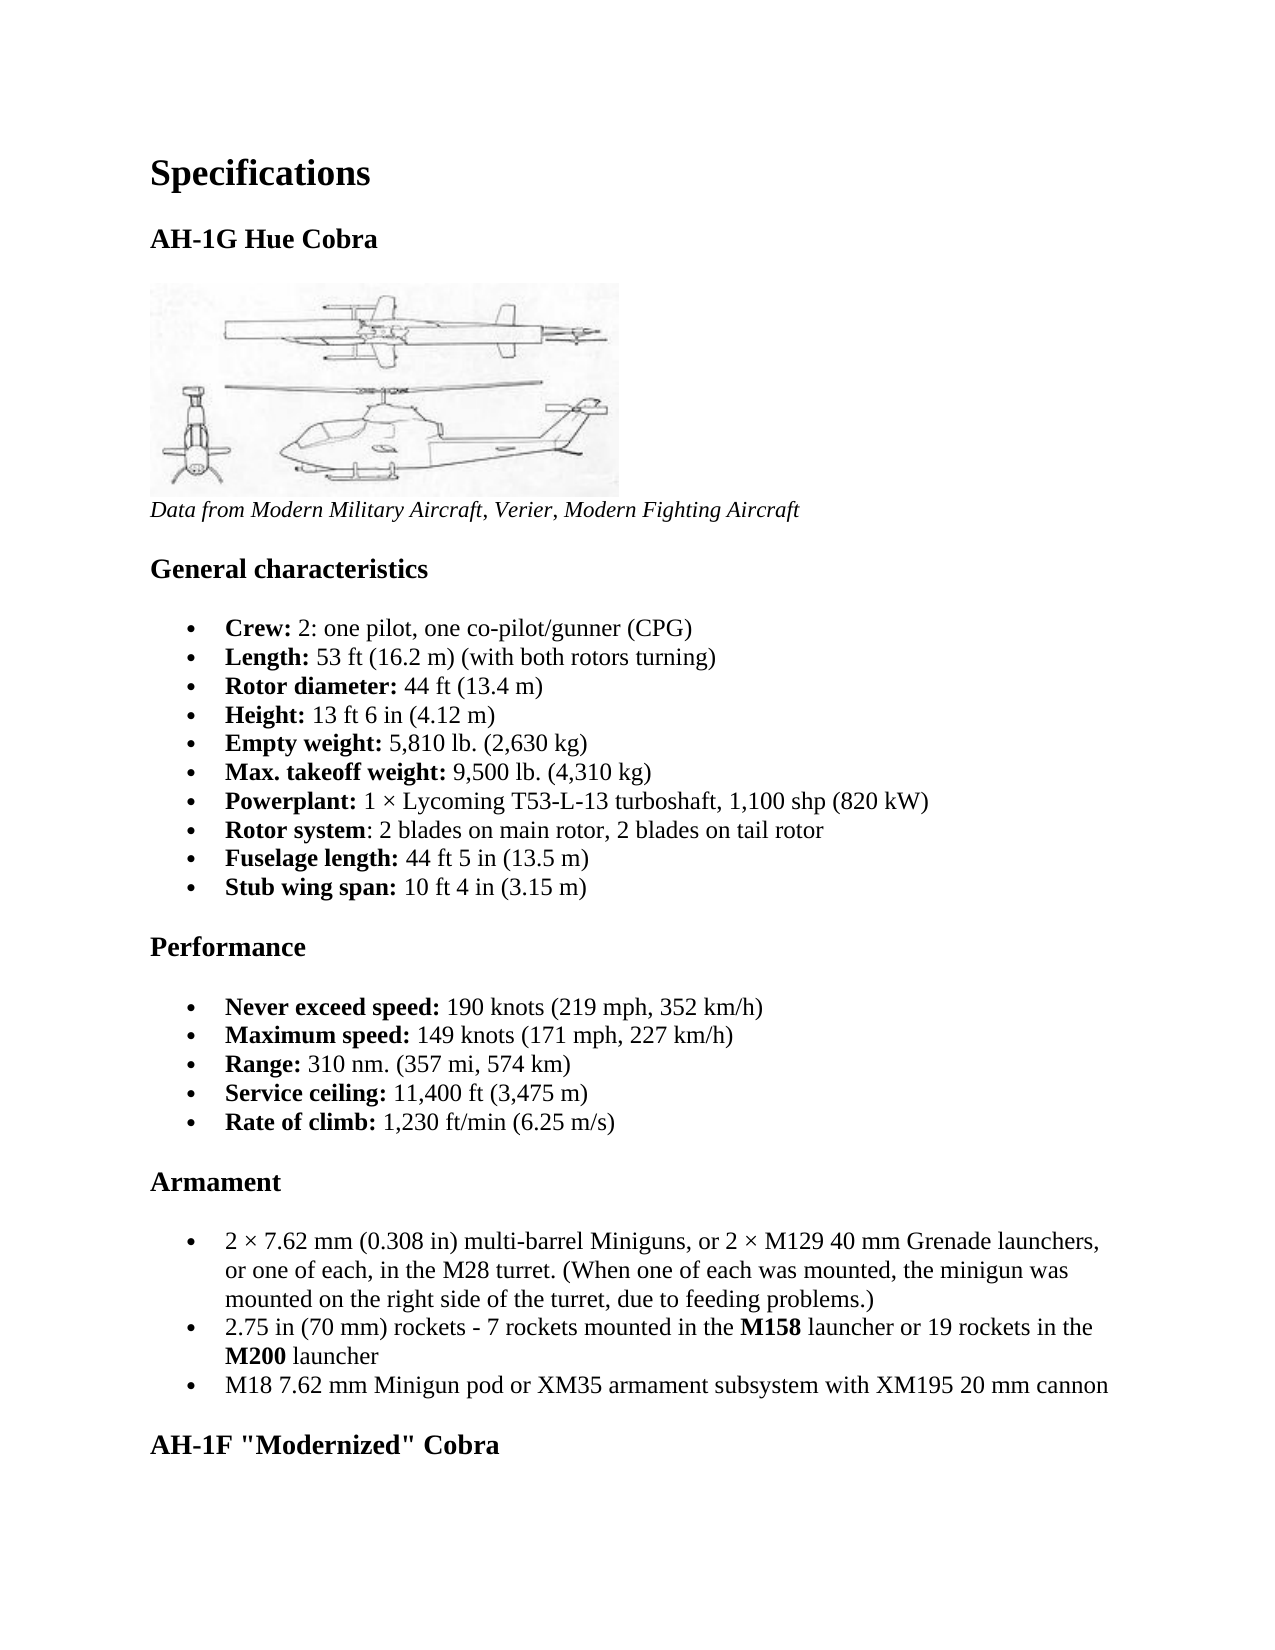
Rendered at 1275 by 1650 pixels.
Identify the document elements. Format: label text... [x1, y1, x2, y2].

list Height: 13 ft 6 in (4.12 m) [187, 700, 1125, 728]
list Stub wing span: 10 ft 4 in (3.15 m) [187, 872, 1125, 901]
picture [150, 283, 619, 497]
text General characteristics [150, 552, 1125, 584]
list Length: 53 ft (16.2 m) (with both rotors turning) [187, 642, 1125, 671]
list 2 × 7.62 mm (0.308 in) multi-barrel Miniguns, or 2 × M129 40 mm Grenade launchers, or one of each, in the M28 turret. (When one of each was mounted, the minigun was mounted on the right side of the turret, due to feeding problems.) [187, 1226, 1125, 1312]
list Range: 310 nm. (357 mi, 574 km) [187, 1049, 1125, 1078]
text Performance [150, 930, 1125, 963]
list Empty weight: 5,810 lb. (2,630 kg) [187, 728, 1125, 757]
list Rotor system: 2 blades on main rotor, 2 blades on tail rotor [187, 815, 1125, 843]
text AH-1G Hue Cobra [150, 222, 1125, 255]
list Powerplant: 1 × Lycoming T53-L-13 turboshaft, 1,100 shp (820 kW) [187, 786, 1125, 815]
list M18 7.62 mm Minigun pod or XM35 armament subsystem with XM195 20 mm cannon [187, 1370, 1125, 1399]
list Never exceed speed: 190 knots (219 mph, 352 km/h) [187, 992, 1125, 1021]
list Crew: 2: one pilot, one co-pilot/gunner (CPG) [187, 613, 1125, 642]
list Rate of climb: 1,230 ft/min (6.25 m/s) [187, 1107, 1125, 1136]
list Max. takeoff weight: 9,500 lb. (4,310 kg) [187, 757, 1125, 786]
list Rotor diameter: 44 ft (13.4 m) [187, 671, 1125, 700]
text Armament [150, 1165, 1125, 1197]
list Service ceiling: 11,400 ft (3,475 m) [187, 1078, 1125, 1107]
text Specifications [150, 150, 1125, 193]
text AH-1F "Modernized" Cobra [150, 1428, 1125, 1460]
list Fuselage length: 44 ft 5 in (13.5 m) [187, 843, 1125, 872]
list Maximum speed: 149 knots (171 mph, 227 km/h) [187, 1021, 1125, 1049]
list 2.75 in (70 mm) rockets - 7 rockets mounted in the M158 launcher or 19 rockets in the M200 launcher [187, 1312, 1125, 1370]
text Data from Modern Military Aircraft, Verier, Modern Fighting Aircraft [150, 496, 1125, 523]
